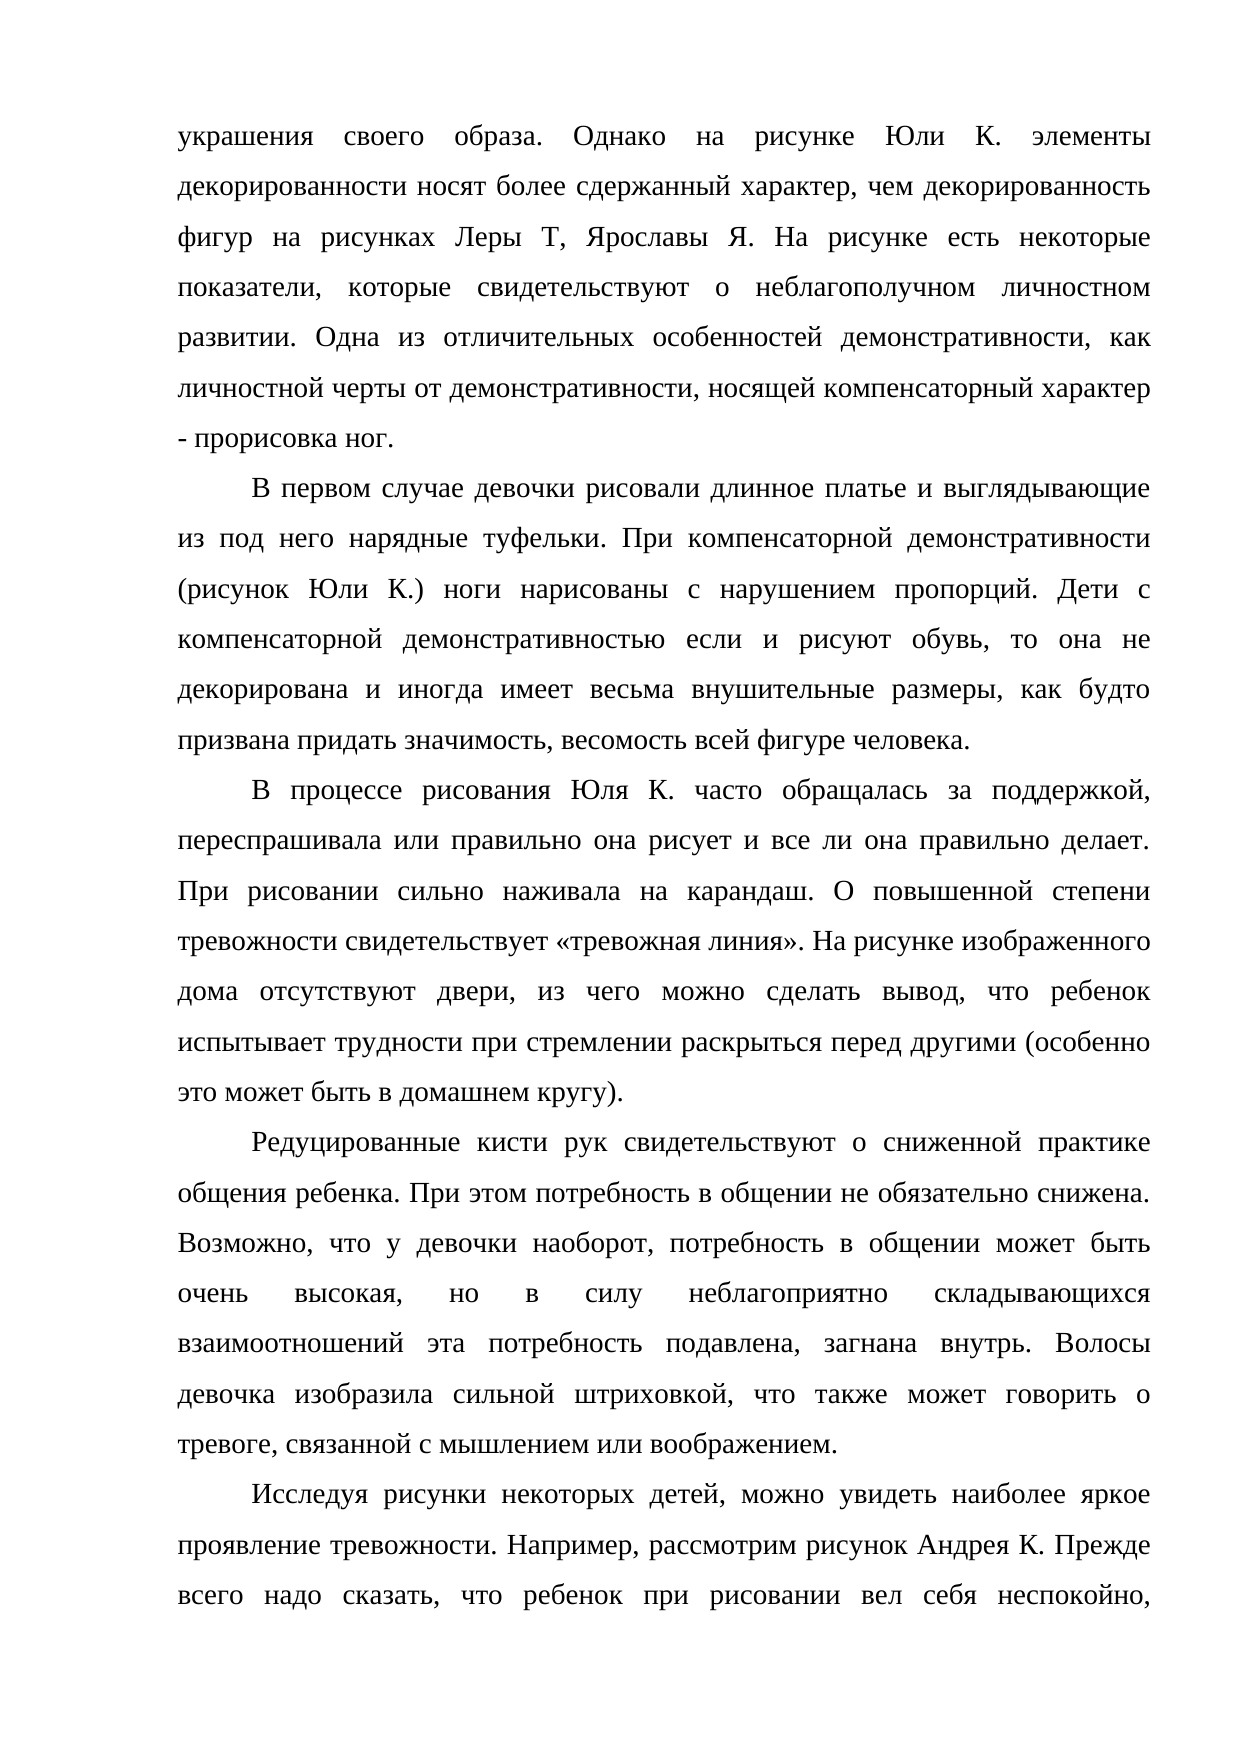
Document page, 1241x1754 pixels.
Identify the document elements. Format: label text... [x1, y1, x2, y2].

text В первом случае девочки рисовали длинное платье и выглядывающие из под него нарядные туфельки. При компенсаторной демонстративности (рисунок Юли К.) ноги нарисованы с нарушением пропорций. Дети с компенсаторной демонстративностью если и рисуют обувь, то она не декорирована и иногда имеет весьма внушительные размеры, как будто призвана придать значимость, весомость всей фигуре человека. [177, 470, 1152, 755]
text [177, 118, 1152, 453]
text В процессе рисования Юля К. часто обращалась за поддержкой, переспрашивала или правильно она рисует и все ли она правильно делает. При рисовании сильно наживала на карандаш. О повышенной степени тревожности свидетельствует «тревожная линия». На рисунке изображенного дома отсутствуют двери, из чего можно сделать вывод, что ребенок испытывает трудности при стремлении раскрыться перед другими (особенно это может быть в домашнем кругу). [177, 772, 1152, 1108]
text Редуцированные кисти рук свидетельствуют о сниженной практике общения ребенка. При этом потребность в общении не обязательно снижена. Возможно, что у девочки наоборот, потребность в общении может быть очень высокая, но в силу неблагоприятно складывающихся взаимоотношений эта потребность подавлена, загнана внутрь. Волосы девочка изобразила сильной штриховкой, что также может говорить о тревоге, связанной с мышлением или воображением. [177, 1124, 1152, 1460]
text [177, 1477, 1152, 1611]
